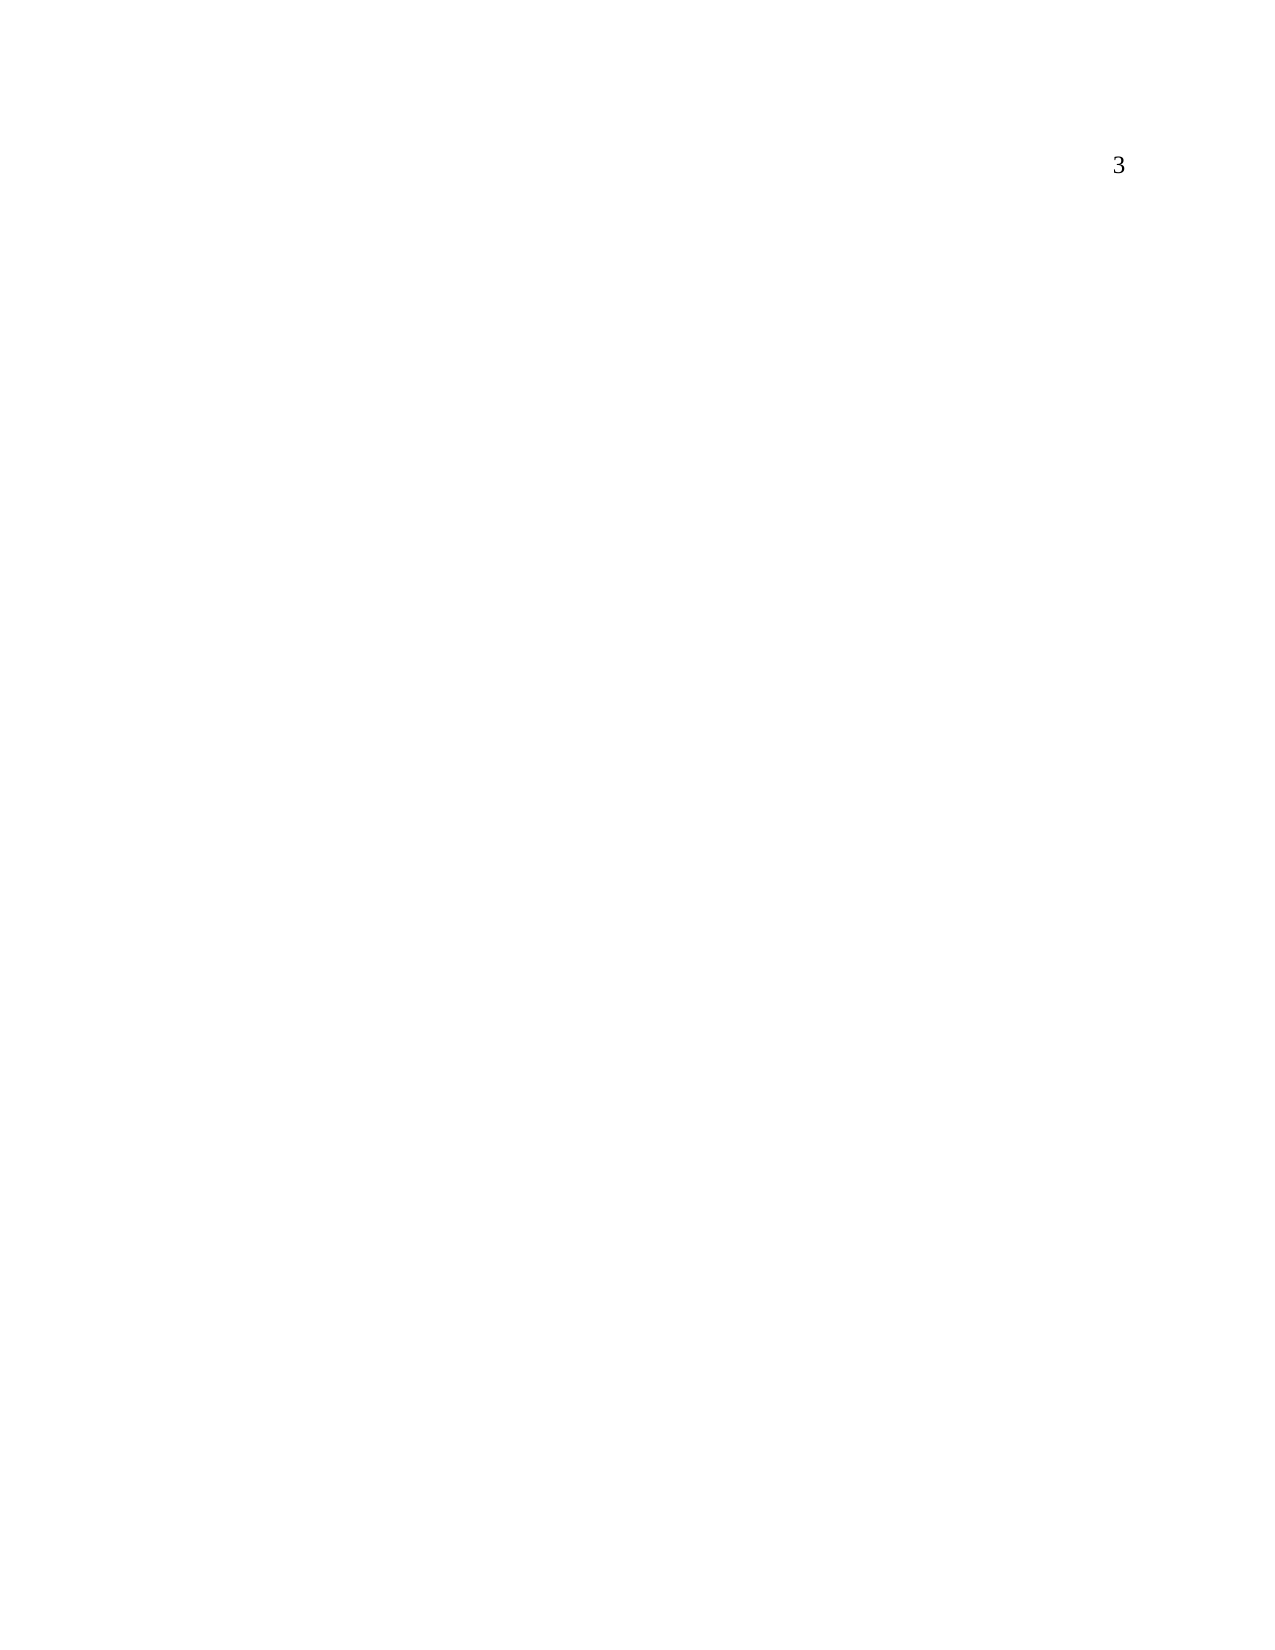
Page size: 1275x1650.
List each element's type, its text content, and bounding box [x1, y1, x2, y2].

text 3 [150, 150, 1125, 179]
